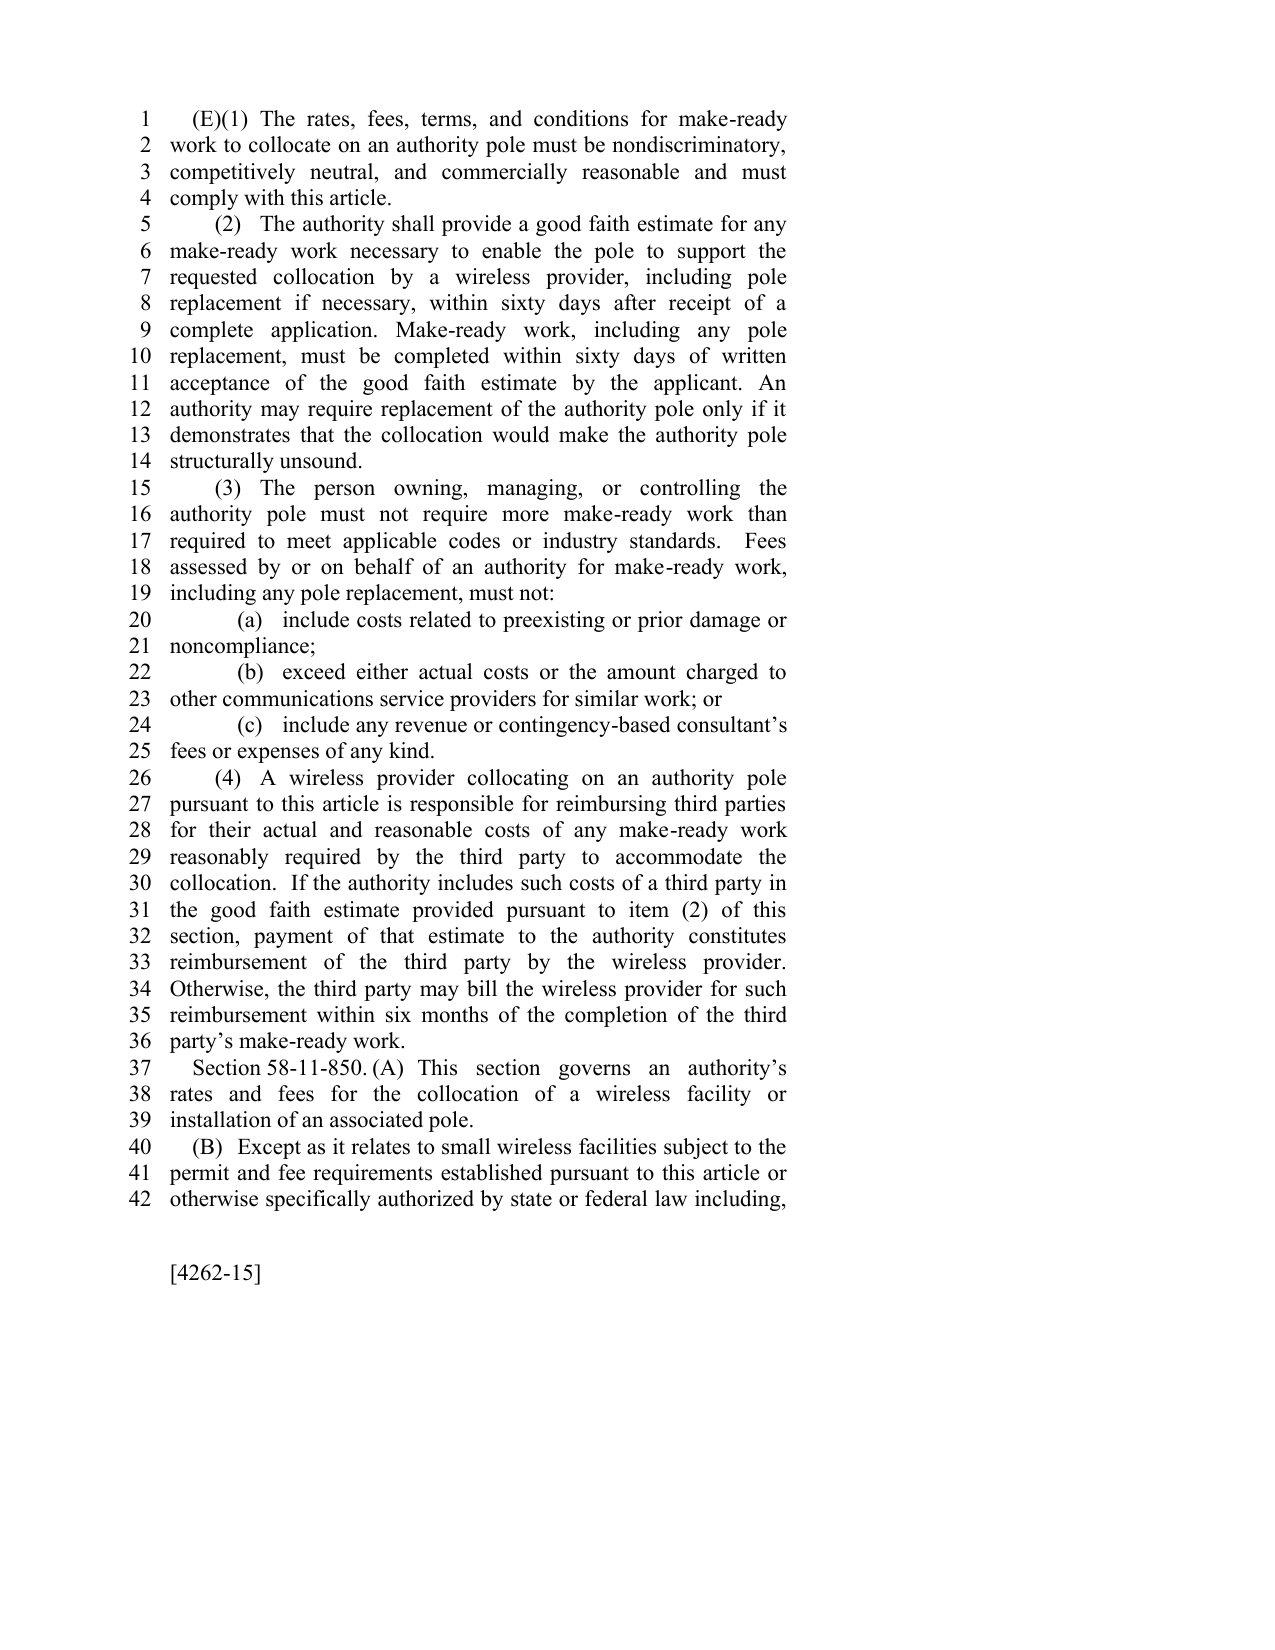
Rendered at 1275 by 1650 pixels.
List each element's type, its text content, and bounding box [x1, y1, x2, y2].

text (c) include any revenue or contingency-based consultant’s fees or expenses of any kind. [169, 711, 787, 764]
text (3) The person owning, managing, or controlling the authority pole must not require more make-ready work than required to meet applicable codes or industry standards. Fees assessed by or on behalf of an authority for make-ready work, including any pole replacement, must not: [169, 474, 787, 606]
text Section 58-11-850. (A) This section governs an authority’s rates and fees for the collocation of a wireless facility or installation of an associated pole. [169, 1054, 787, 1133]
text (2) The authority shall provide a good faith estimate for any make-ready work necessary to enable the pole to support the requested collocation by a wireless provider, including pole replacement if necessary, within sixty days after receipt of a complete application. Make-ready work, including any pole replacement, must be completed within sixty days of written acceptance of the good faith estimate by the applicant. An authority may require replacement of the authority pole only if it demonstrates that the collocation would make the authority pole structurally unsound. [169, 210, 787, 474]
text (a) include costs related to preexisting or prior damage or noncompliance; [169, 606, 787, 658]
text (E)(1) The rates, fees, terms, and conditions for make-ready work to collocate on an authority pole must be nondiscriminatory, competitively neutral, and commercially reasonable and must comply with this article. [169, 105, 787, 210]
text (b) exceed either actual costs or the amount charged to other communications service providers for similar work; or [169, 658, 787, 711]
text (4) A wireless provider collocating on an authority pole pursuant to this article is responsible for reimbursing third parties for their actual and reasonable costs of any make-ready work reasonably required by the third party to accommodate the collocation. If the authority includes such costs of a third party in the good faith estimate provided pursuant to item (2) of this section, payment of that estimate to the authority constitutes reimbursement of the third party by the wireless provider. Otherwise, the third party may bill the wireless provider for such reimbursement within six months of the completion of the third party’s make-ready work. [169, 764, 787, 1054]
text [169, 1133, 787, 1212]
